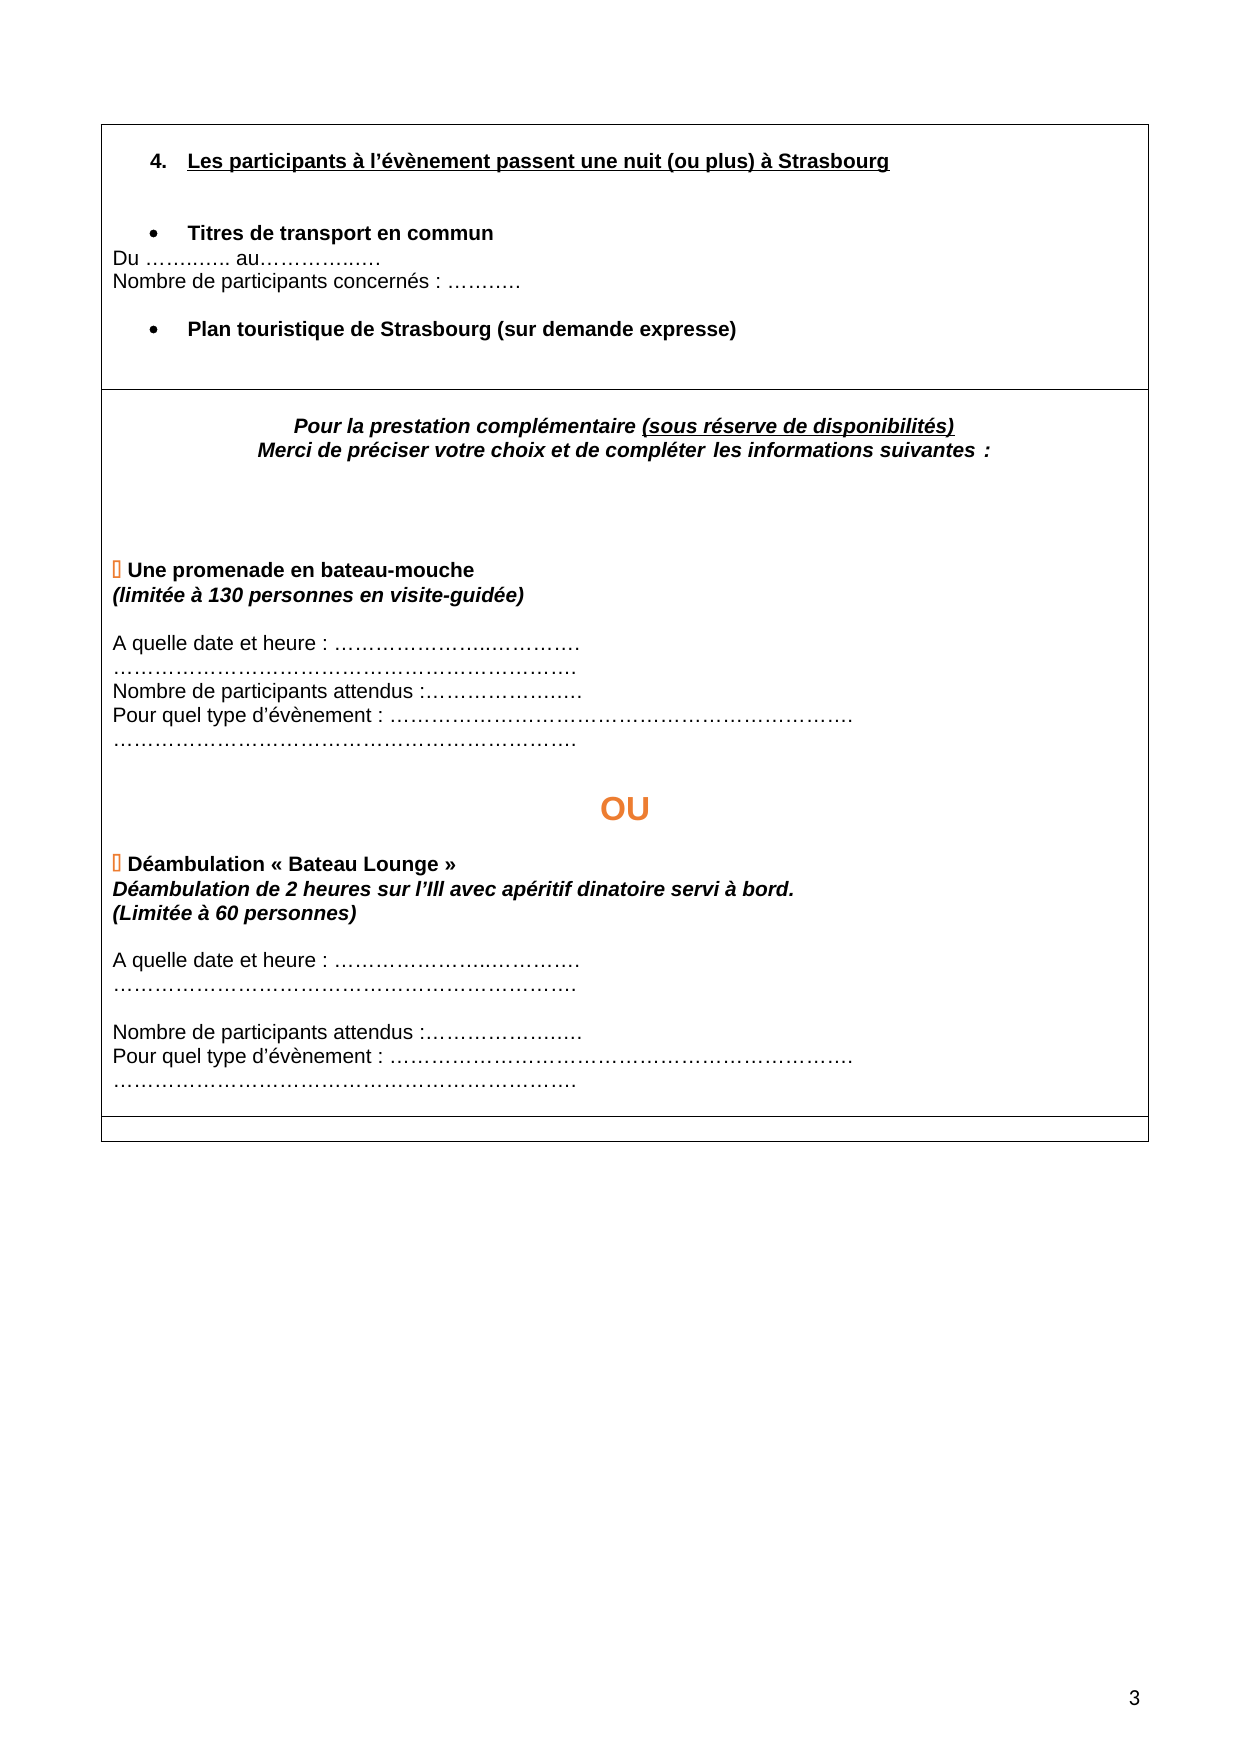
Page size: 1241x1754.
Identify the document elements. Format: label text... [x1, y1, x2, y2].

table_cell Pour la prestation complémentaire (sous réserve de disponibilités) Merci de préciser votre choix et de compléter les informations suivantes : Une promenade en bateau-mouche (limitée à 130 personnes en visite-guidée) A quelle date et heure : …………………..…………. …………………………………………………………. Nombre de participants attendus :……………….…. Pour quel type d’évènement : …………………………………………………………. …………………………………………………………. OU Déambulation « Bateau Lounge » Déambulation de 2 heures sur l’Ill avec apéritif dinatoire servi à bord. (Limitée à 60 personnes) A quelle date et heure : …………………..…………. …………………………………………………………. Nombre de participants attendus :……………….…. Pour quel type d’évènement : …………………………………………………………. …………………………………………………………. [102, 390, 1148, 1116]
table_cell [102, 1117, 1148, 1141]
table_header Les participants à l’évènement passent une nuit (ou plus) à Strasbourg Titres de transport en commun Du ……..….. au…………..…. Nombre de participants concernés : …….…. Plan touristique de Strasbourg (sur demande expresse) [102, 125, 1148, 389]
